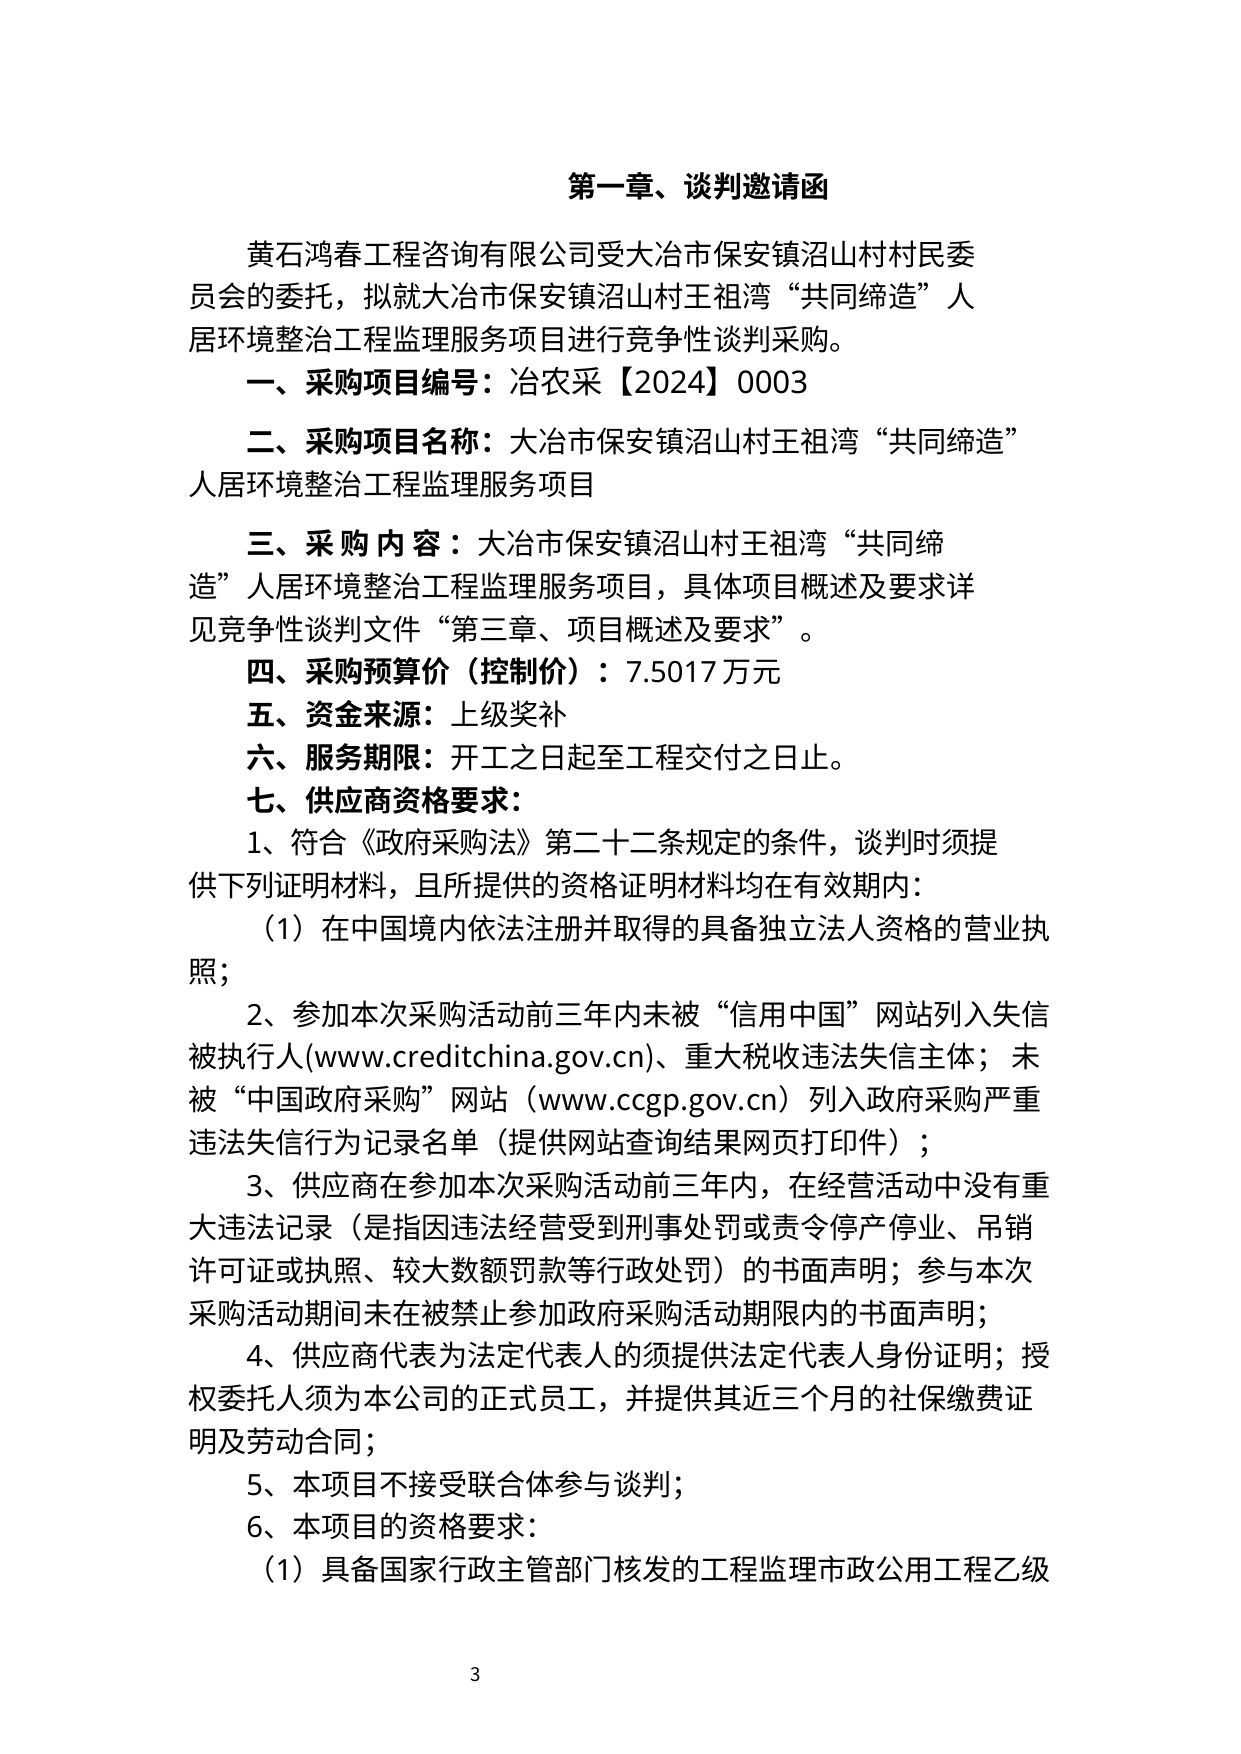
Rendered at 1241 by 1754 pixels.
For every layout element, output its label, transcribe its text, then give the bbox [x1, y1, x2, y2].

text 一、采购项目编号：冶农采【2024】0003 [188, 359, 1052, 402]
text 2、参加本次采购活动前三年内未被“信用中国”网站列入失信被执行人(www.creditchina.gov.cn)、重大税收违法失信主体； 未被“中国政府采购”网站（www.ccgp.gov.cn）列入政府采购严重违法失信行为记录名单（提供网站查询结果网页打印件）； [188, 991, 1052, 1162]
subtitle 七、供应商资格要求： [188, 777, 1052, 820]
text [188, 1546, 1052, 1589]
list （1）在中国境内依法注册并取得的具备独立法人资格的营业执照； [188, 906, 1052, 991]
text 五、资金来源：上级奖补 [188, 691, 1052, 734]
text 六、服务期限：开工之日起至工程交付之日止。 [188, 734, 1052, 777]
text 黄石鸿春工程咨询有限公司受大冶市保安镇沼山村村民委员会的委托，拟就大冶市保安镇沼山村王祖湾“共同缔造”人居环境整治工程监理服务项目进行竞争性谈判采购。 [188, 231, 1000, 359]
text 1、符合《政府采购法》第二十二条规定的条件，谈判时须提供下列证明材料，且所提供的资格证明材料均在有效期内： [188, 820, 999, 905]
text 四、采购预算价（控制价）：7.5017万元 [188, 649, 1052, 691]
subtitle 第一章、谈判邀请函 [567, 154, 1052, 209]
text 三、采 购 内 容 ：大冶市保安镇沼山村王祖湾“共同缔造”人居环境整治工程监理服务项目，具体项目概述及要求详见竞争性谈判文件“第三章、项目概述及要求”。 [188, 521, 1000, 649]
text 3、供应商在参加本次采购活动前三年内，在经营活动中没有重大违法记录（是指因违法经营受到刑事处罚或责令停产停业、吊销许可证或执照、较大数额罚款等行政处罚）的书面声明；参与本次采购活动期间未在被禁止参加政府采购活动期限内的书面声明； [188, 1162, 1052, 1333]
text 二、采购项目名称：大冶市保安镇沼山村王祖湾“共同缔造”人居环境整治工程监理服务项目 [188, 418, 1052, 504]
text 4、供应商代表为法定代表人的须提供法定代表人身份证明；授权委托人须为本公司的正式员工，并提供其近三个月的社保缴费证明及劳动合同； [188, 1333, 1052, 1461]
text 6、本项目的资格要求： [188, 1503, 1052, 1546]
text 5、本项目不接受联合体参与谈判； [188, 1461, 1052, 1503]
